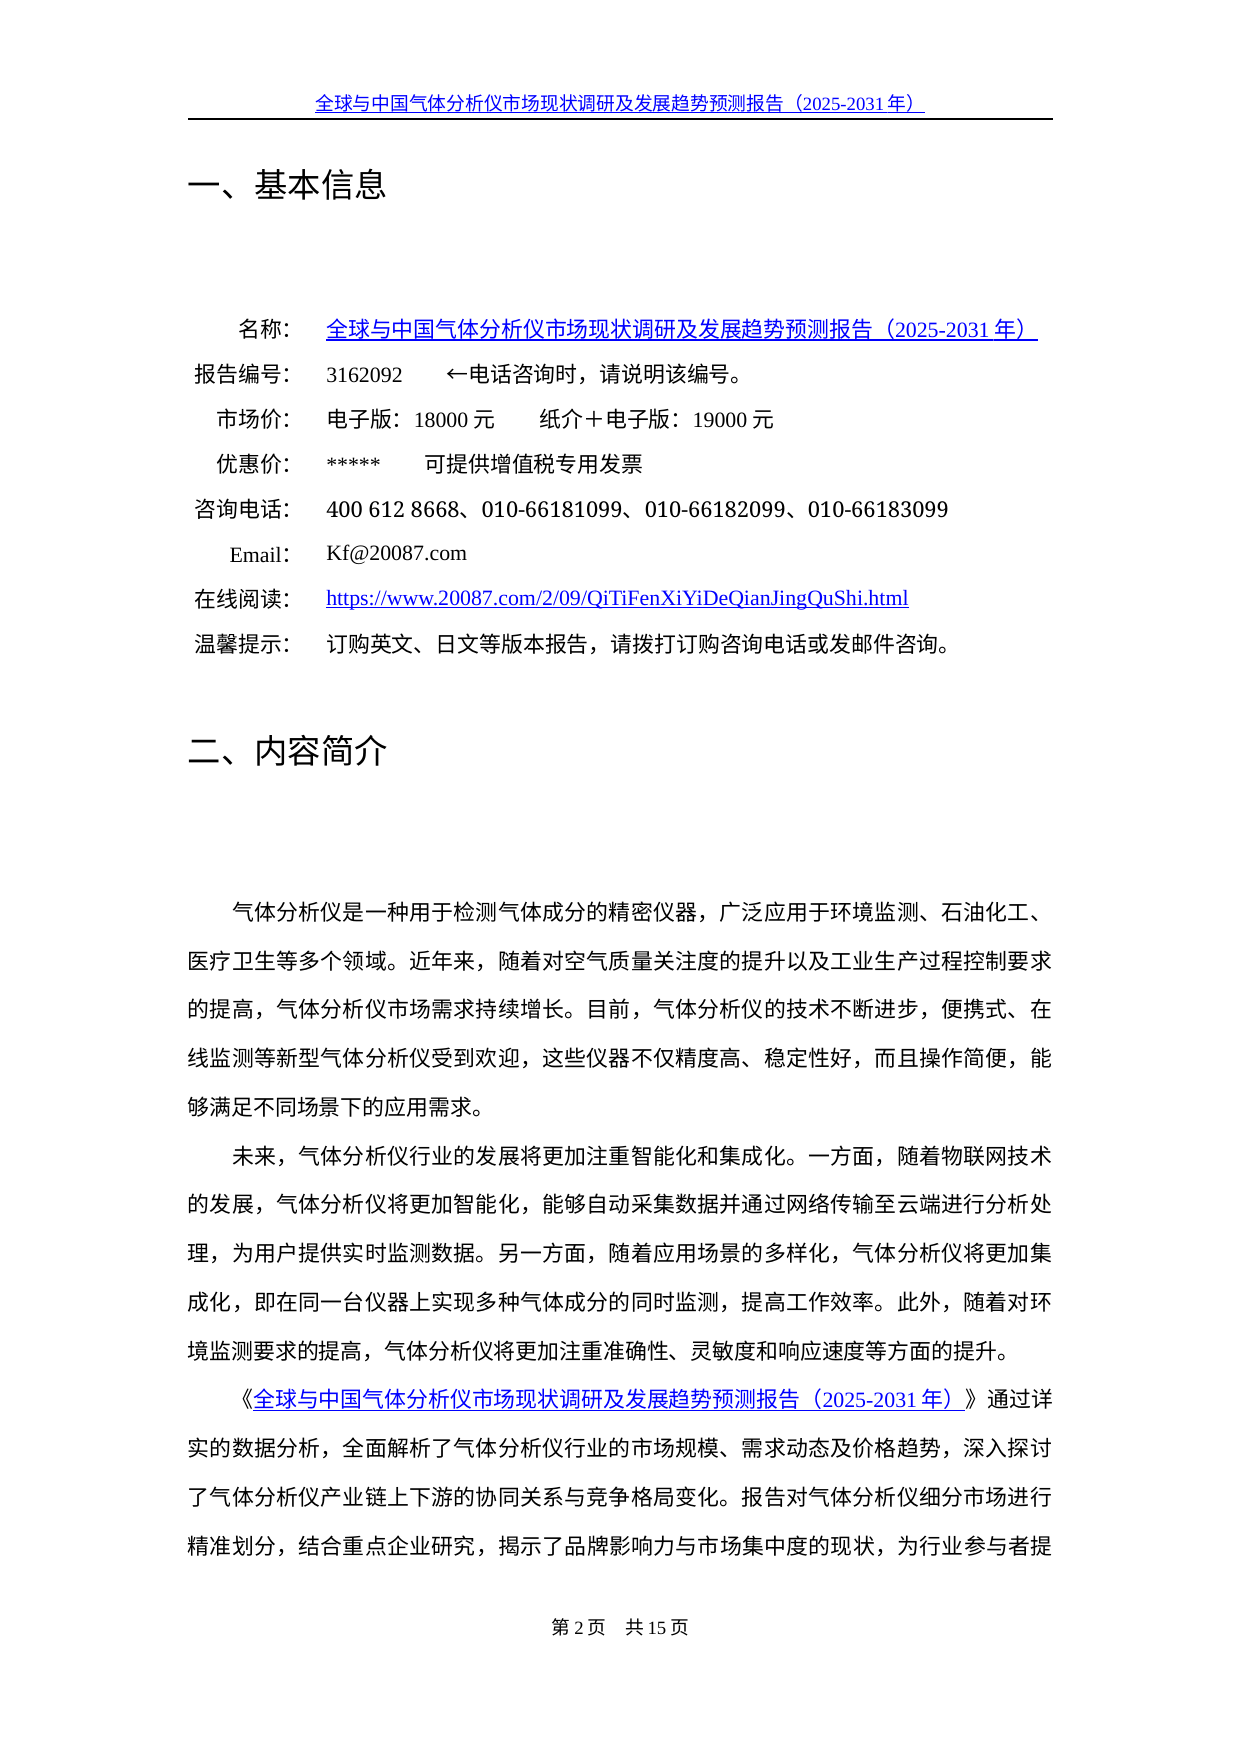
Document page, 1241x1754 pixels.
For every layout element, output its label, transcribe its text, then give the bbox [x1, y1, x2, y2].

table_cell 400 612 8668、010-66181099、010-66182099、010-66183099 [315, 492, 1073, 537]
table_cell 咨询电话： [167, 492, 315, 537]
table_cell 优惠价： [167, 447, 315, 492]
table_cell 市场价： [167, 402, 315, 447]
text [187, 894, 1053, 1561]
table_cell Kf@20087.com [315, 537, 1073, 582]
table_cell 温馨提示： [167, 627, 315, 672]
table_cell ***** 可提供增值税专用发票 [315, 447, 1073, 492]
title 二、内容简介 [187, 717, 1053, 782]
table_cell Email： [167, 537, 315, 582]
table_cell 订购英文、日文等版本报告，请拨打订购咨询电话或发邮件咨询。 [315, 627, 1073, 672]
table_header 全球与中国气体分析仪市场现状调研及发展趋势预测报告（2025-2031年） [315, 312, 1073, 357]
table_cell 3162092 ←电话咨询时，请说明该编号。 [315, 357, 1073, 402]
table_header 名称： [167, 312, 315, 357]
table_cell 报告编号： [167, 357, 315, 402]
title 一、基本信息 [187, 150, 1053, 215]
table_cell 电子版：18000 元 纸介＋电子版：19000 元 [315, 402, 1073, 447]
table_cell [315, 582, 1073, 627]
table_cell 在线阅读： [167, 582, 315, 627]
